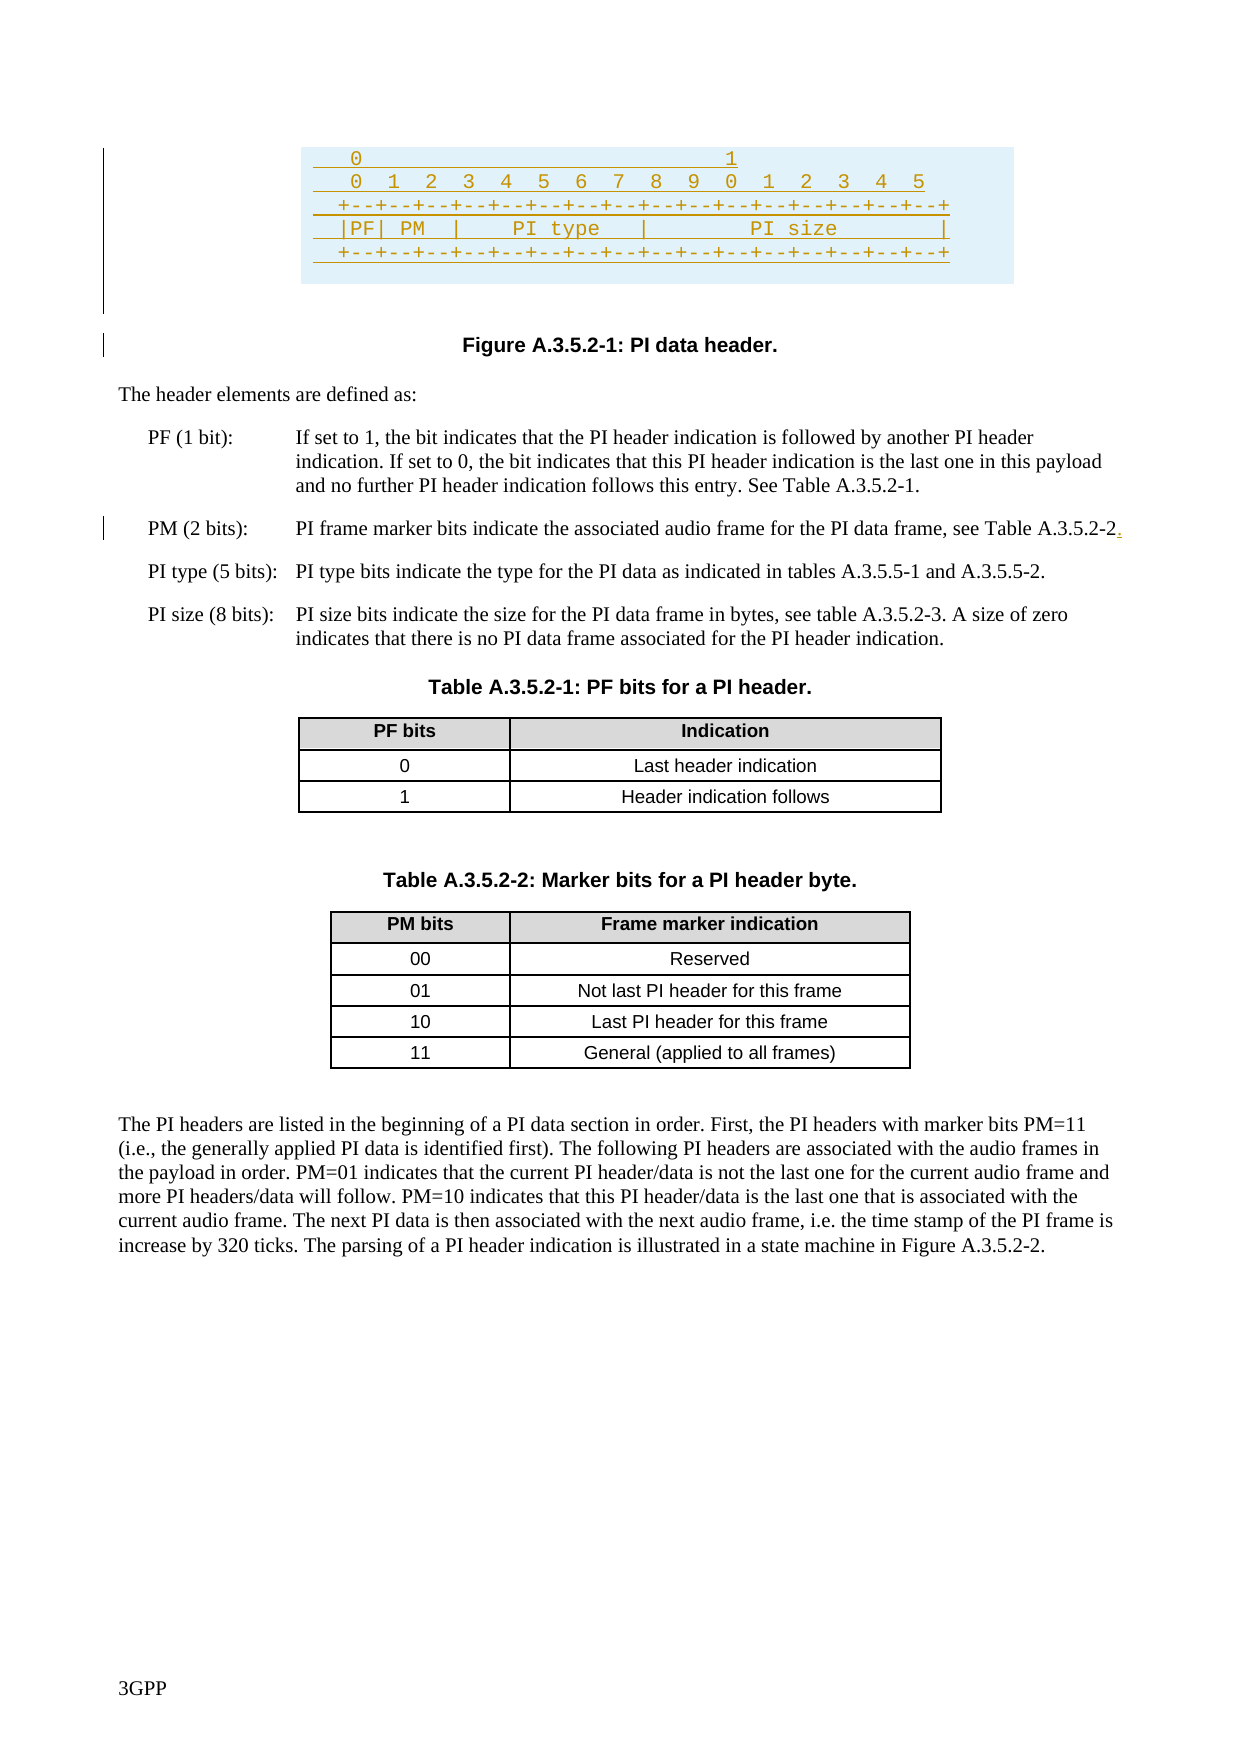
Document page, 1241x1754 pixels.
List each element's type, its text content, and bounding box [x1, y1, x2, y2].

table_cell 0 [300, 751, 509, 780]
table_header Indication [511, 719, 940, 748]
table_cell 00 [332, 944, 509, 973]
table_cell Header indication follows [511, 782, 940, 811]
table_cell Last PI header for this frame [511, 1007, 909, 1036]
table_cell Not last PI header for this frame [511, 976, 909, 1005]
table_cell General (applied to all frames) [511, 1038, 909, 1067]
table_cell 11 [332, 1038, 509, 1067]
table_header Frame marker indication [511, 913, 909, 942]
text The PI headers are listed in the beginning of a PI data section in order. First, the PI headers with marker bits PM=11 (i.e., the generally applied PI data is identified first). The following PI headers are associated with the audio frames in the payload in order. PM=01 indicates that the current PI header/data is not the last one for the current audio frame and more PI headers/data will follow. PM=10 indicates that this PI header/data is the last one that is associated with the current audio frame. The next PI data is then associated with the next audio frame, i.e. the time stamp of the PI frame is increase by 320 ticks. The parsing of a PI header indication is illustrated in a state machine in Figure A.3.5.2-2. [118, 1112, 1122, 1257]
table_cell Last header indication [511, 751, 940, 780]
text The header elements are defined as: [118, 382, 1122, 406]
text PM (2 bits): PI frame marker bits indicate the associated audio frame for the PI data frame, see Table A.3.5.2-2 [148, 516, 1122, 540]
table_header PF bits [300, 719, 509, 748]
text Table A.3.5.2-2: Marker bits for a PI header byte. [118, 868, 1122, 892]
text Table A.3.5.2-1: PF bits for a PI header. [118, 674, 1122, 698]
table_cell Reserved [511, 944, 909, 973]
text PI size (8 bits): PI size bits indicate the size for the PI data frame in bytes, see table A.3.5.2-3. A size of zero indicates that there is no PI data frame associated for the PI header indication. [148, 601, 1122, 649]
table_cell 10 [332, 1007, 509, 1036]
text PF (1 bit): If set to 1, the bit indicates that the PI header indication is followed by another PI header indication. If set to 0, the bit indicates that this PI header indication is the last one in this payload and no further PI header indication follows this entry. See Table A.3.5.2-1. [148, 425, 1122, 497]
text Figure A.3.5.2-1: PI data header. [118, 333, 1122, 357]
text PI type (5 bits): PI type bits indicate the type for the PI data as indicated in tables A.3.5.5-1 and A.3.5.5-2. [148, 559, 1122, 583]
table_header PM bits [332, 913, 509, 942]
table_cell 01 [332, 976, 509, 1005]
table_cell 1 [300, 782, 509, 811]
